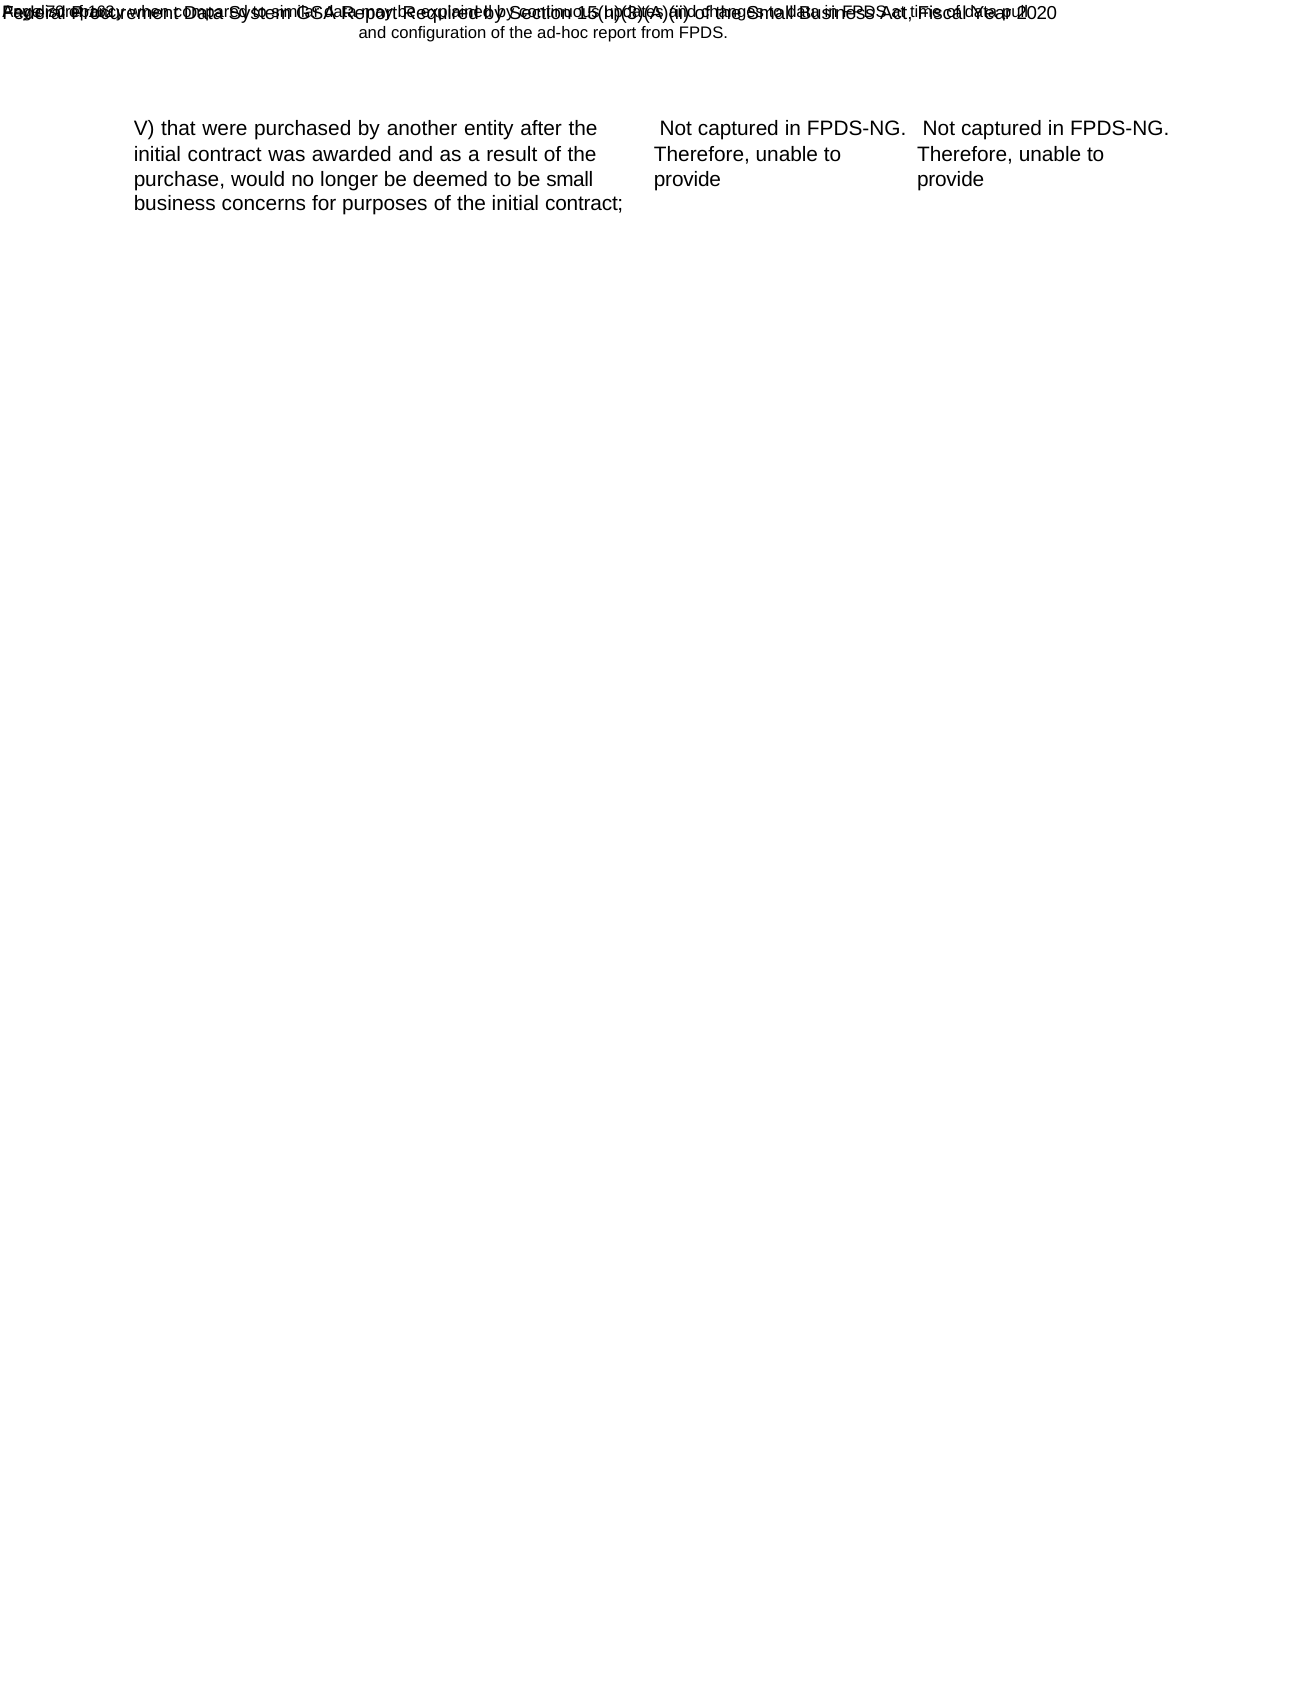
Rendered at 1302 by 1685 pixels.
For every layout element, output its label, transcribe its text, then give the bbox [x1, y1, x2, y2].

table_header Not captured in FPDS-NG. Therefore, unable to provide [912, 116, 1176, 217]
table_header Not captured in FPDS-NG. Therefore, unable to provide [641, 116, 912, 217]
table_header V) that were purchased by another entity after the initial contract was awarded and as a result of the purchase, would no longer be deemed to be small business concerns for purposes of the initial contract; [128, 116, 641, 217]
